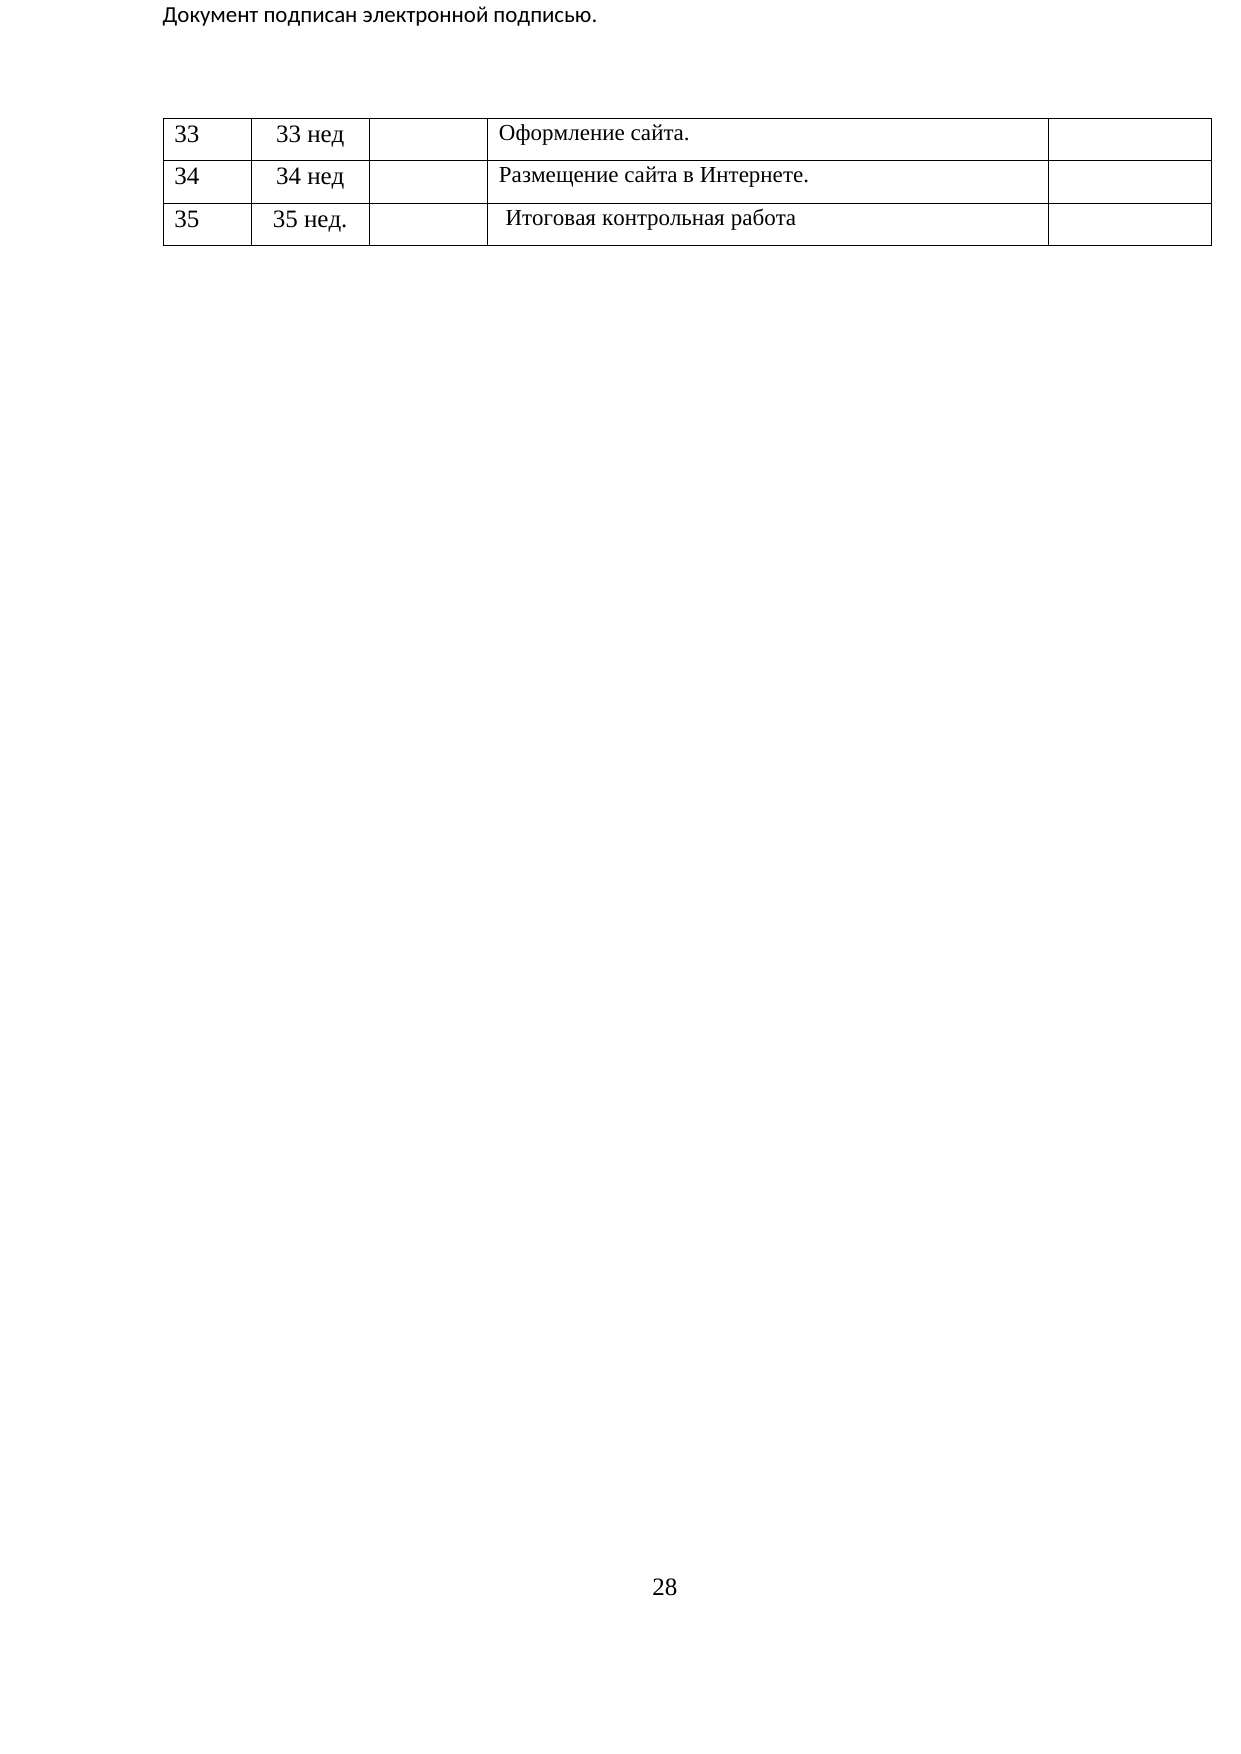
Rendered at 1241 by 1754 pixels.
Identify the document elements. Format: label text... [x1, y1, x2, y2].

table_header Оформление сайта. [488, 119, 1048, 160]
text 28 [652, 1572, 1213, 1601]
table_header 33 нед [252, 119, 369, 160]
table_cell 35 нед. [252, 204, 369, 245]
table_cell 34 [164, 161, 251, 203]
table_cell 35 [164, 204, 251, 245]
table_cell [1049, 161, 1211, 203]
table_header [370, 119, 487, 160]
table_cell [1049, 204, 1211, 245]
table_cell Размещение сайта в Интернете. [488, 161, 1048, 203]
table_cell [370, 161, 487, 203]
table_cell Итоговая контрольная работа [488, 204, 1048, 245]
table_cell [370, 204, 487, 245]
table_header 33 [164, 119, 251, 160]
table_cell 34 нед [252, 161, 369, 203]
table_header [1049, 119, 1211, 160]
